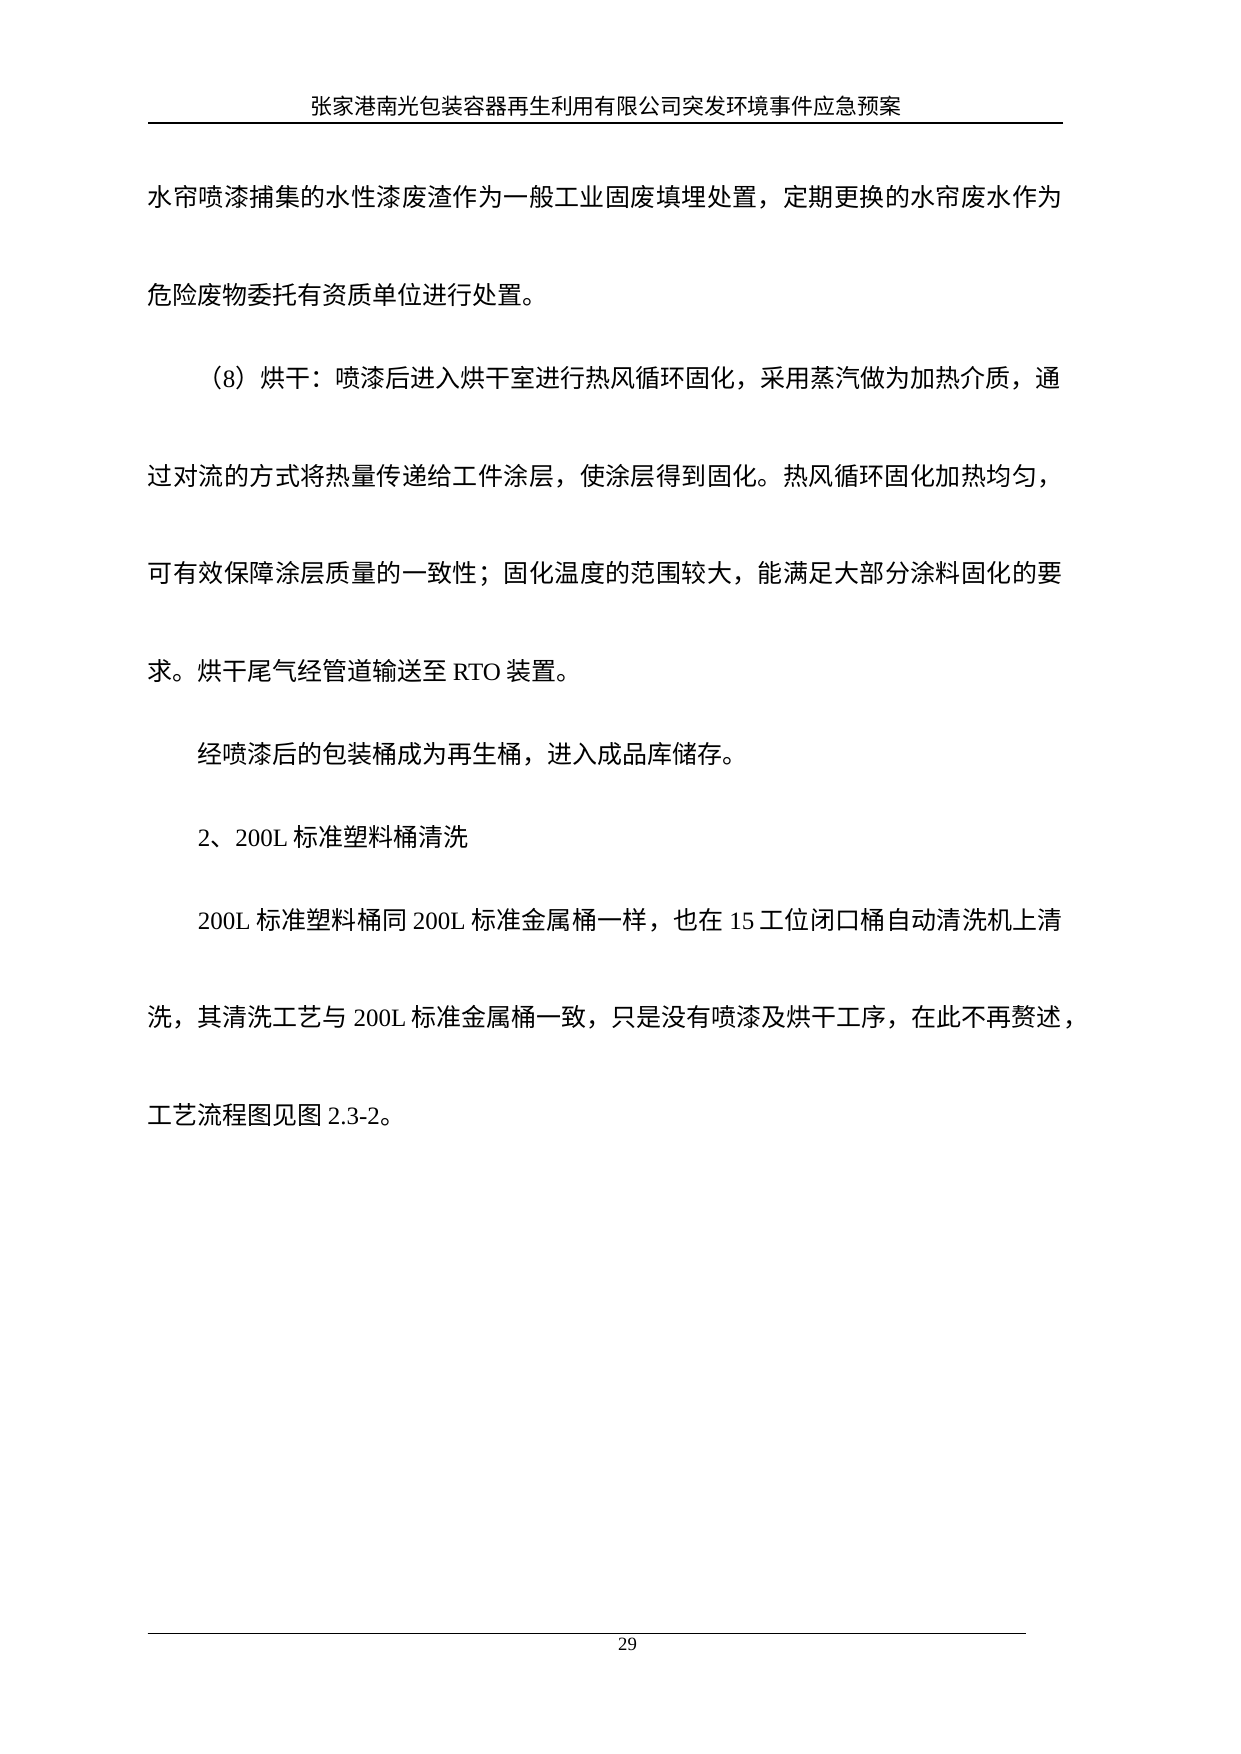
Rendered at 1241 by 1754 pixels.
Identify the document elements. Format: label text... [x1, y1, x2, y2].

text 2、200L标准塑料桶清洗 [148, 803, 1063, 868]
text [148, 163, 1063, 326]
text 200L标准塑料桶同200L标准金属桶一样，也在15工位闭口桶自动清洗机上清洗，其清洗工艺与200L标准金属桶一致，只是没有喷漆及烘干工序，在此不再赘述，工艺流程图见图2.3-2。 [148, 886, 1063, 1146]
text （8）烘干：喷漆后进入烘干室进行热风循环固化，采用蒸汽做为加热介质，通过对流的方式将热量传递给工件涂层，使涂层得到固化。热风循环固化加热均匀，可有效保障涂层质量的一致性；固化温度的范围较大，能满足大部分涂料固化的要求。烘干尾气经管道输送至RTO装置。 [148, 344, 1063, 702]
text 经喷漆后的包装桶成为再生桶，进入成品库储存。 [148, 720, 1063, 785]
